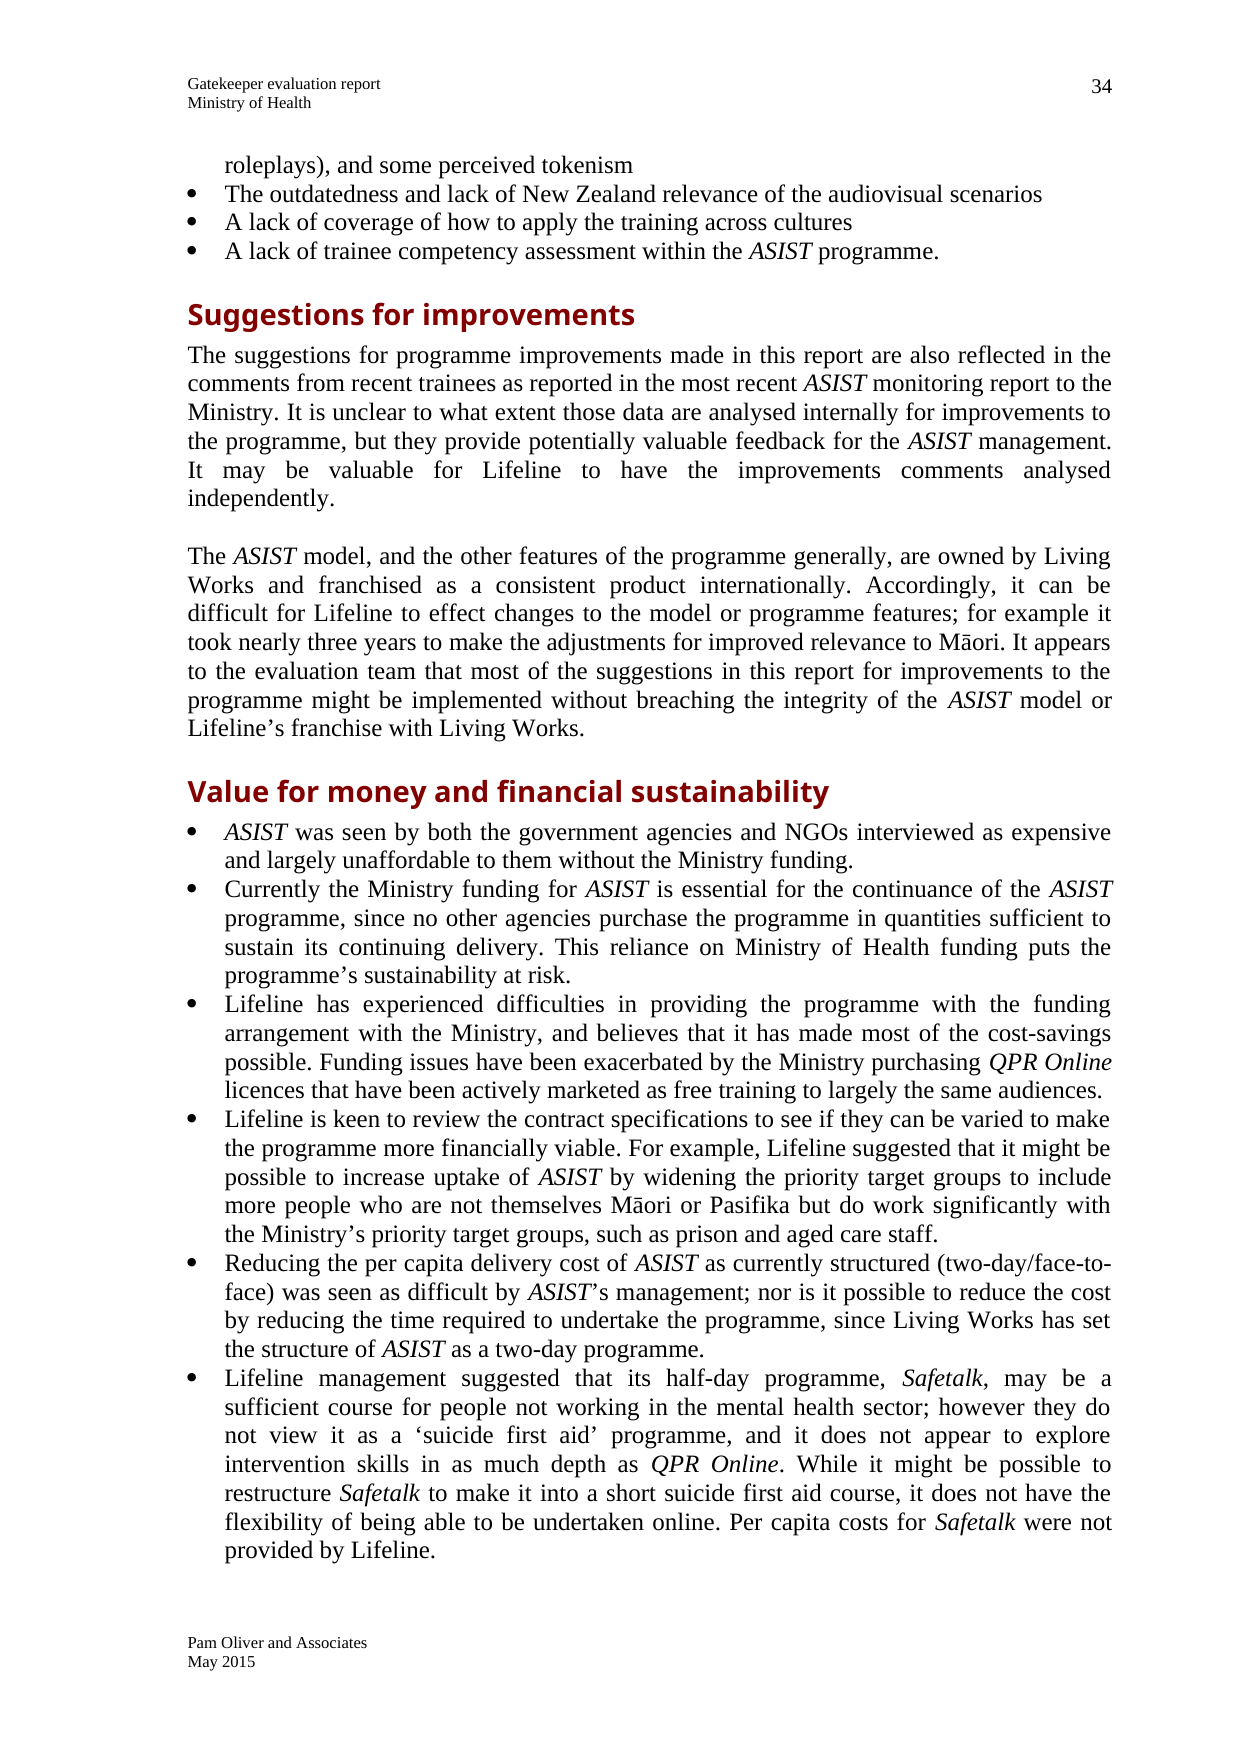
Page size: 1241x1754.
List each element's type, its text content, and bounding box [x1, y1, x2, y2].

text Lifeline management suggested that its half-day programme, Safetalk, may be a sufficient course for people not working in the mental health sector; however they do not view it as a ‘suicide first aid’ programme, and it does not appear to explore intervention skills in as much depth as QPR Online. While it might be possible to restructure Safetalk to make it into a short suicide first aid course, it does not have the flexibility of being able to be undertaken online. Per capita costs for Safetalk were not provided by Lifeline. [187, 1363, 1112, 1564]
text The suggestions for programme improvements made in this report are also reflected in the comments from recent trainees as reported in the most recent ASIST monitoring report to the Ministry. It is unclear to what extent those data are analysed internally for improvements to the programme, but they provide potentially valuable feedback for the ASIST management. It may be valuable for Lifeline to have the improvements comments analysed independently. [187, 340, 1112, 512]
text The ASIST model, and the other features of the programme generally, are owned by Living Works and franchised as a consistent product internationally. Accordingly, it can be difficult for Lifeline to effect changes to the model or programme features; for example it took nearly three years to make the adjustments for improved relevance to Māori. It appears to the evaluation team that most of the suggestions in this report for improvements to the programme might be implemented without breaching the integrity of the ASIST model or Lifeline’s franchise with Living Works. [187, 541, 1112, 742]
subtitle Suggestions for improvements [187, 294, 1112, 333]
text ASIST was seen by both the government agencies and NGOs interviewed as expensive and largely unaffordable to them without the Ministry funding. [187, 817, 1112, 874]
text Currently the Ministry funding for ASIST is essential for the continuance of the ASIST programme, since no other agencies purchase the programme in quantities sufficient to sustain its continuing delivery. This reliance on Ministry of Health funding puts the programme’s sustainability at risk. [187, 874, 1112, 989]
text The outdatedness and lack of New Zealand relevance of the audiovisual scenarios [187, 179, 1112, 207]
text A lack of trainee competency assessment within the ASIST programme. [187, 236, 1112, 265]
text Lifeline is keen to review the contract specifications to see if they can be varied to make the programme more financially viable. For example, Lifeline suggested that it might be possible to increase uptake of ASIST by widening the priority target groups to include more people who are not themselves Māori or Pasifika but do work significantly with the Ministry’s priority target groups, such as prison and aged care staff. [187, 1104, 1112, 1248]
text A lack of coverage of how to apply the training across cultures [187, 207, 1112, 236]
text Reducing the per capita delivery cost of ASIST as currently structured (two-day/face-to-face) was seen as difficult by ASIST’s management; nor is it possible to reduce the cost by reducing the time required to undertake the programme, since Living Works has set the structure of ASIST as a two-day programme. [187, 1248, 1112, 1363]
subtitle Value for money and financial sustainability [187, 771, 1112, 811]
text Lifeline has experienced difficulties in providing the programme with the funding arrangement with the Ministry, and believes that it has made most of the cost-savings possible. Funding issues have been exacerbated by the Ministry purchasing QPR Online licences that have been actively marketed as free training to largely the same audiences. [187, 989, 1112, 1104]
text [187, 150, 1112, 179]
